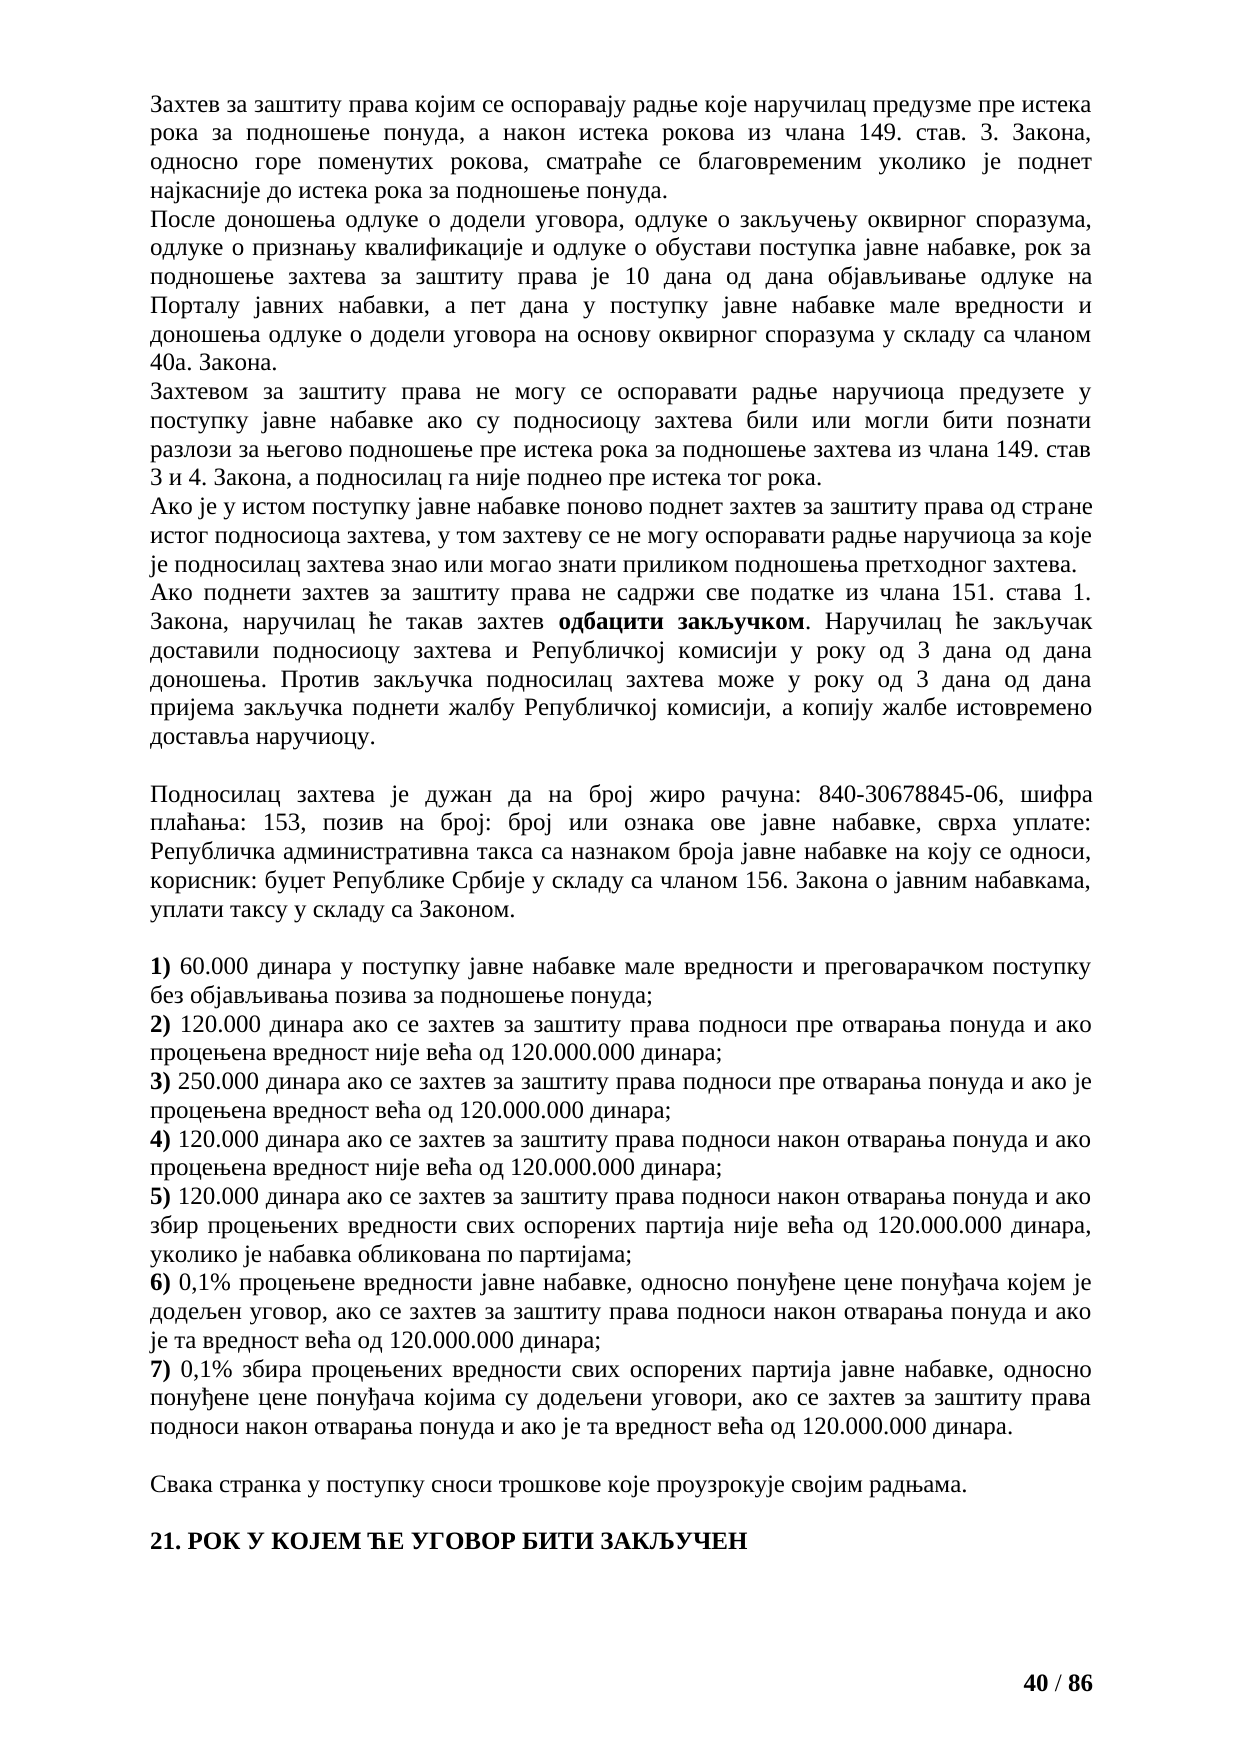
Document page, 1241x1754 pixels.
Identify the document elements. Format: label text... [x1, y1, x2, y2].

text 5) 120.000 динара ако се захтев за заштиту права подноси након отварања понуда и ако збир процењених вредности свих оспорених партија није већа од 120.000.000 динара, уколико је набавка обликована по партијама; [150, 1181, 1093, 1267]
text 6) 0,1% процењене вредности јавне набавке, односно понуђене цене понуђача којем је додељен уговор, ако се захтев за заштиту права подноси након отварања понуда и ако је та вредност већа од 120.000.000 динара; [150, 1267, 1093, 1354]
text Свака странка у поступку сноси трошкове које проузрокује својим радњама. [150, 1469, 1093, 1497]
text Ако је у истом поступку јавне набавке поново поднет захтев за заштиту права од стране истог подносиоца захтева, у том захтеву се не могу оспоравати радње наручиоца за које је подносилац захтева знао или могао знати приликом подношења претходног захтева. [150, 491, 1093, 577]
text Захтев за заштиту права којим се оспоравају радње које наручилац предузме пре истека рока за подношење понуда, а након истека рокова из члана 149. став. 3. Закона, односно горе поменутих рокова, сматраће се благовременим уколико је поднет најкасније до истека рока за подношење понуда. [150, 89, 1093, 204]
text 1) 60.000 динара у поступку јавне набавке мале вредности и преговарачком поступку без објављивања позива за подношење понуда; [150, 951, 1093, 1009]
text 21. РОК У КОЈЕМ ЋЕ УГОВОР БИТИ ЗАКЉУЧЕН [150, 1526, 1093, 1555]
text 2) 120.000 динара ако се захтев за заштиту права подноси пре отварања понуда и ако процењена вредност није већа од 120.000.000 динара; [150, 1009, 1093, 1066]
text 7) 0,1% збира процењених вредности свих оспорених партија јавне набавке, односно понуђене цене понуђача којима су додељени уговори, ако се захтев за заштиту права подноси након отварања понуда и ако је та вредност већа од 120.000.000 динара. [150, 1354, 1093, 1440]
list Подносилац захтева је дужан да на број жиро рачуна: 840-30678845-06, шифра плаћања: 153, позив на број: број или ознака ове јавне набавке, сврха уплате: Републичка административна такса са назнаком броја јавне набавке на коју се односи, корисник: буџет Републике Србије у складу са чланом 156. Закона о јавним набавкама, уплати таксу у складу са Законом. [150, 779, 1093, 922]
text 3) 250.000 динара ако се захтев за заштиту права подноси пре отварања понуда и ако је процењена вредност већа од 120.000.000 динара; [150, 1066, 1093, 1124]
text После доношења одлуке о додели уговора, одлуке о закључењу оквирног споразума, одлуке о признању квалификације и одлуке о обустави поступка јавне набавке, рок за подношење захтева за заштиту права је 10 дана од дана објављивање одлуке на Порталу јавних набавки, а пет дана у поступку јавне набавке мале вредности и доношења одлуке о додели уговора на основу оквирног споразума у складу са чланом 40а. Закона. [150, 204, 1093, 376]
text 4) 120.000 динара ако се захтев за заштиту права подноси након отварања понуда и ако процењена вредност није већа од 120.000.000 динара; [150, 1124, 1093, 1181]
text Захтевом за заштиту права не могу се оспоравати радње наручиоца предузете у поступку јавне набавке ако су подносиоцу захтева били или могли бити познати разлози за његово подношење пре истека рока за подношење захтева из члана 149. став 3 и 4. Закона, а подносилац га није поднео пре истека тог рока. [150, 376, 1093, 491]
text Ако поднети захтев за заштиту права не садржи све податке из члана 151. става 1. Закона, наручилац ће такав захтев одбацити закључком. Наручилац ће закључак доставили подносиоцу захтева и Републичкој комисији у року од 3 дана од дана доношења. Против закључка подносилац захтева може у року од 3 дана од дана пријема закључка поднети жалбу Републичкој комисији, a копију жалбе истовремено доставља наручиоцу. [150, 577, 1093, 750]
